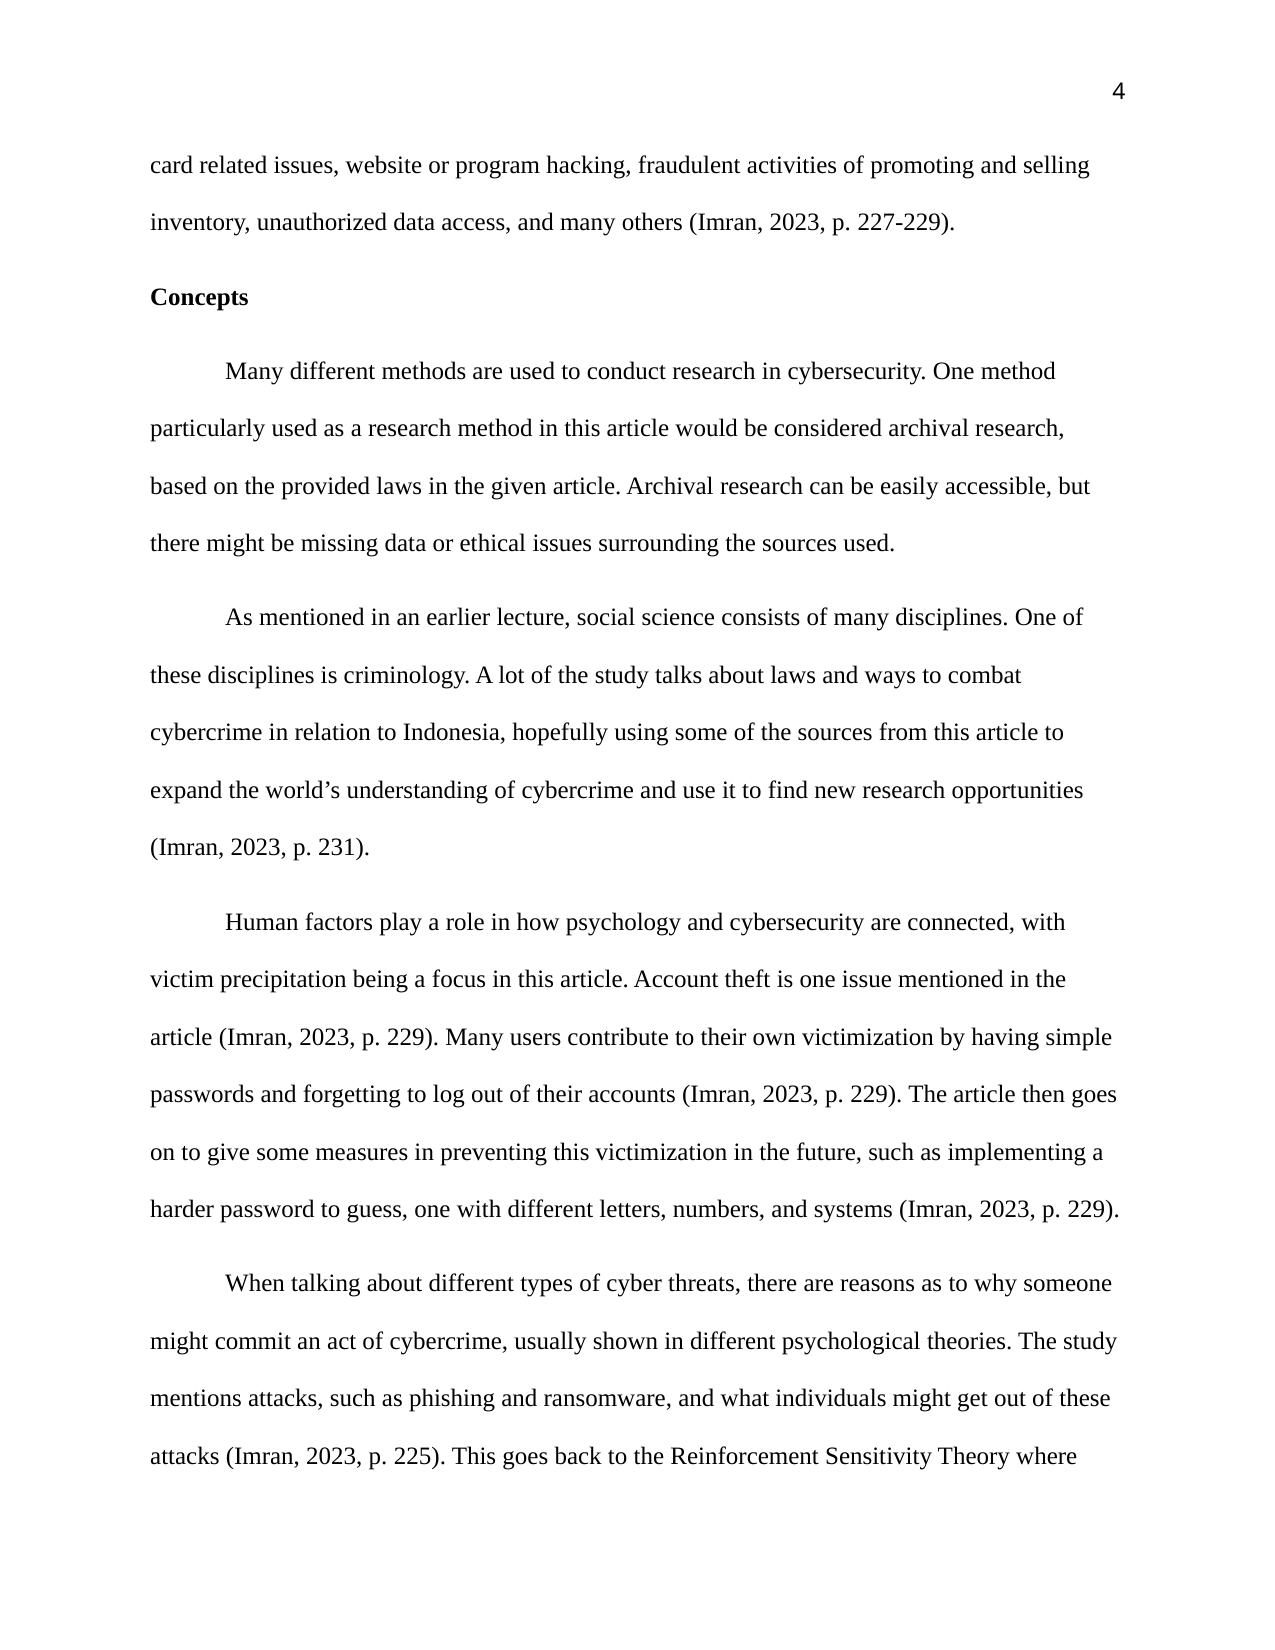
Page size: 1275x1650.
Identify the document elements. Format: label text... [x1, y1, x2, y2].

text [150, 150, 1125, 236]
text Many different methods are used to conduct research in cybersecurity. One method particularly used as a research method in this article would be considered archival research, based on the provided laws in the given article. Archival research can be easily accessible, but there might be missing data or ethical issues surrounding the sources used. [150, 356, 1125, 557]
text As mentioned in an earlier lecture, social science consists of many disciplines. One of these disciplines is criminology. A lot of the study talks about laws and ways to combat cybercrime in relation to Indonesia, hopefully using some of the sources from this article to expand the world’s understanding of cybercrime and use it to find new research opportunities (Imran, 2023, p. 231). [150, 602, 1125, 861]
text Concepts [150, 282, 1125, 310]
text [150, 1268, 1125, 1469]
text Human factors play a role in how psychology and cybersecurity are connected, with victim precipitation being a focus in this article. Account theft is one issue mentioned in the article (Imran, 2023, p. 229). Many users contribute to their own victimization by having simple passwords and forgetting to log out of their accounts (Imran, 2023, p. 229). The article then goes on to give some measures in preventing this victimization in the future, such as implementing a harder password to guess, one with different letters, numbers, and systems (Imran, 2023, p. 229). [150, 907, 1125, 1223]
